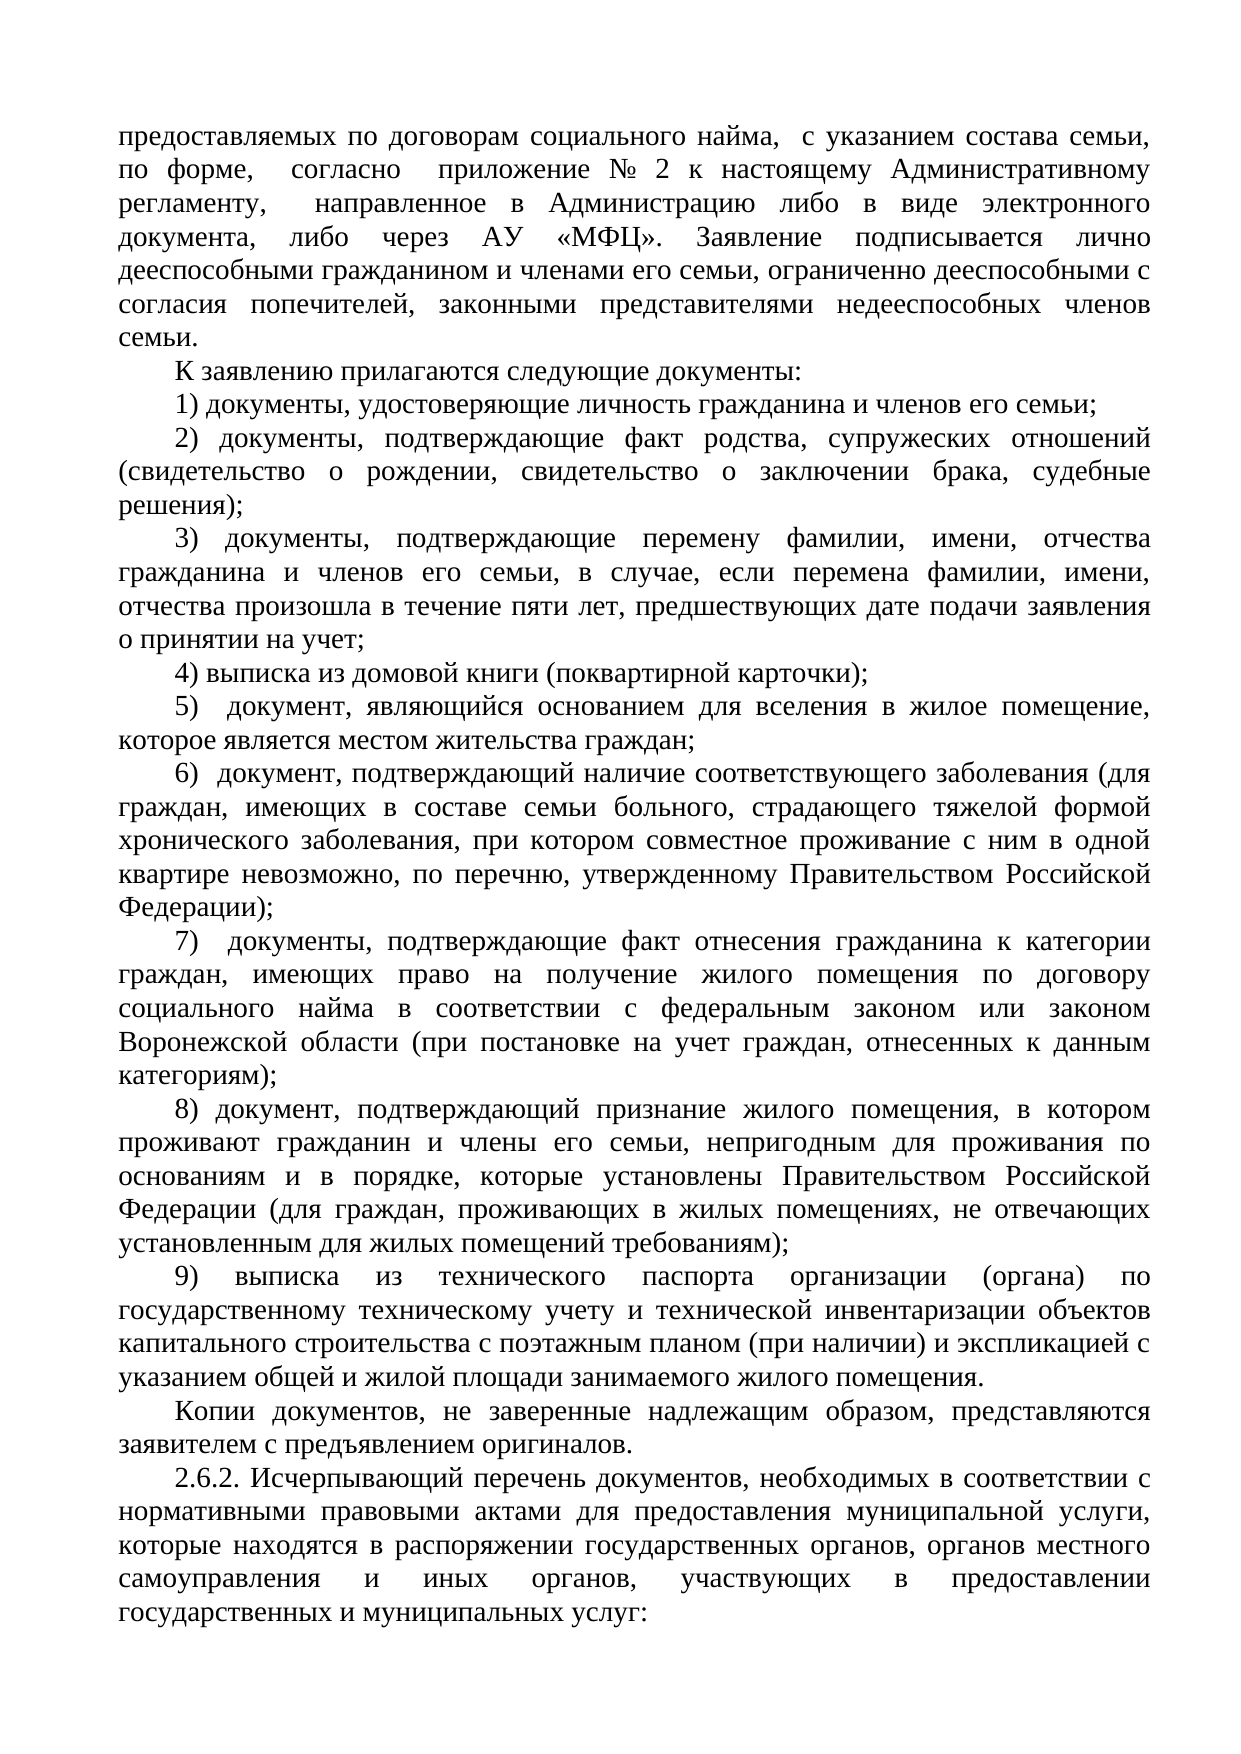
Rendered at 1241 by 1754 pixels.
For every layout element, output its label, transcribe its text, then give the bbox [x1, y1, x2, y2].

text 4) выписка из домовой книги (поквартирной карточки); [118, 655, 1152, 688]
text 6) документ, подтверждающий наличие соответствующего заболевания (для граждан, имеющих в составе семьи больного, страдающего тяжелой формой хронического заболевания, при котором совместное проживание с ним в одной квартире невозможно, по перечню, утвержденному Правительством Российской Федерации); [118, 755, 1152, 923]
text 7) документы, подтверждающие факт отнесения гражданина к категории граждан, имеющих право на получение жилого помещения по договору социального найма в соответствии с федеральным законом или законом Воронежской области (при постановке на учет граждан, отнесенных к данным категориям); [118, 923, 1152, 1091]
text 2) документы, подтверждающие факт родства, супружеских отношений (свидетельство о рождении, свидетельство о заключении брака, судебные решения); [118, 420, 1152, 521]
text 2.6.2. Исчерпывающий перечень документов, необходимых в соответствии с нормативными правовыми актами для предоставления муниципальной услуги, которые находятся в распоряжении государственных органов, органов местного самоуправления и иных органов, участвующих в предоставлении государственных и муниципальных услуг: [118, 1460, 1152, 1627]
text 5) документ, являющийся основанием для вселения в жилое помещение, которое является местом жительства граждан; [118, 688, 1152, 755]
text 1) документы, удостоверяющие личность гражданина и членов его семьи; [118, 386, 1152, 420]
text К заявлению прилагаются следующие документы: [118, 353, 1152, 386]
text 8) документ, подтверждающий признание жилого помещения, в котором проживают гражданин и члены его семьи, непригодным для проживания по основаниям и в порядке, которые установлены Правительством Российской Федерации (для граждан, проживающих в жилых помещениях, не отвечающих установленным для жилых помещений требованиям); [118, 1091, 1152, 1258]
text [118, 118, 1152, 353]
text Копии документов, не заверенные надлежащим образом, представляются заявителем с предъявлением оригиналов. [118, 1393, 1152, 1460]
text 9) выписка из технического паспорта организации (органа) по государственному техническому учету и технической инвентаризации объектов капитального строительства с поэтажным планом (при наличии) и экспликацией с указанием общей и жилой площади занимаемого жилого помещения. [118, 1258, 1152, 1393]
text 3) документы, подтверждающие перемену фамилии, имени, отчества гражданина и членов его семьи, в случае, если перемена фамилии, имени, отчества произошла в течение пяти лет, предшествующих дате подачи заявления о принятии на учет; [118, 521, 1152, 655]
